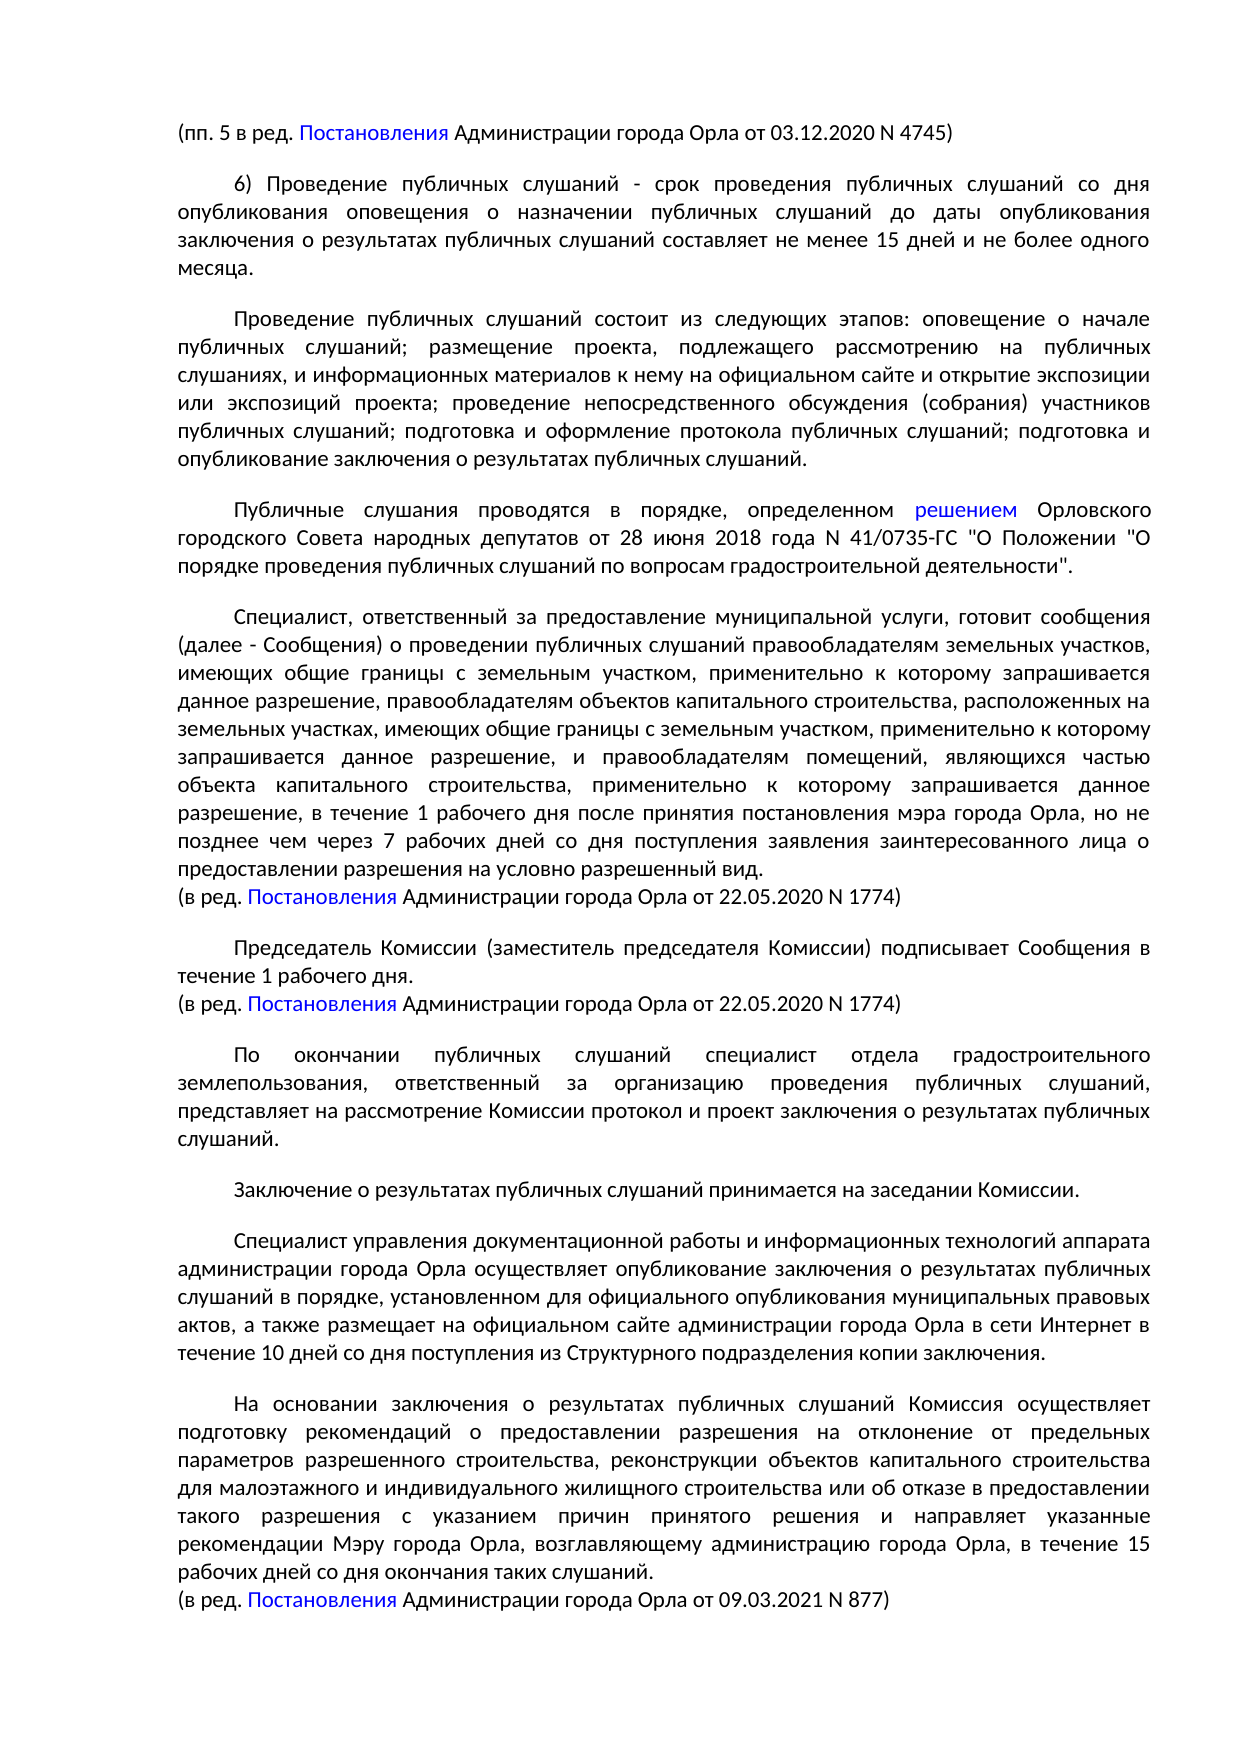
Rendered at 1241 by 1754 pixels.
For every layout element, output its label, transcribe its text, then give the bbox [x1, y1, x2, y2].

text (в ред. Постановления Администрации города Орла от 09.03.2021 N 877) [177, 1585, 1152, 1613]
text (в ред. Постановления Администрации города Орла от 22.05.2020 N 1774) [177, 882, 1152, 910]
text Председатель Комиссии (заместитель председателя Комиссии) подписывает Сообщения в течение 1 рабочего дня. [177, 933, 1152, 989]
text Специалист управления документационной работы и информационных технологий аппарата администрации города Орла осуществляет опубликование заключения о результатах публичных слушаний в порядке, установленном для официального опубликования муниципальных правовых актов, а также размещает на официальном сайте администрации города Орла в сети Интернет в течение 10 дней со дня поступления из Структурного подразделения копии заключения. [177, 1226, 1152, 1366]
text Специалист, ответственный за предоставление муниципальной услуги, готовит сообщения (далее - Сообщения) о проведении публичных слушаний правообладателям земельных участков, имеющих общие границы с земельным участком, применительно к которому запрашивается данное разрешение, правообладателям объектов капитального строительства, расположенных на земельных участках, имеющих общие границы с земельным участком, применительно к которому запрашивается данное разрешение, и правообладателям помещений, являющихся частью объекта капитального строительства, применительно к которому запрашивается данное разрешение, в течение 1 рабочего дня после принятия постановления мэра города Орла, но не позднее чем через 7 рабочих дней со дня поступления заявления заинтересованного лица о предоставлении разрешения на условно разрешенный вид. [177, 602, 1152, 882]
text Публичные слушания проводятся в порядке, определенном решением Орловского городского Совета народных депутатов от 28 июня 2018 года N 41/0735-ГС "О Положении "О порядке проведения публичных слушаний по вопросам градостроительной деятельности". [177, 495, 1152, 579]
text (в ред. Постановления Администрации города Орла от 22.05.2020 N 1774) [177, 989, 1152, 1017]
text (пп. 5 в ред. Постановления Администрации города Орла от 03.12.2020 N 4745) [177, 118, 1152, 146]
text 6) Проведение публичных слушаний - срок проведения публичных слушаний со дня опубликования оповещения о назначении публичных слушаний до даты опубликования заключения о результатах публичных слушаний составляет не менее 15 дней и не более одного месяца. [177, 169, 1152, 281]
text По окончании публичных слушаний специалист отдела градостроительного землепользования, ответственный за организацию проведения публичных слушаний, представляет на рассмотрение Комиссии протокол и проект заключения о результатах публичных слушаний. [177, 1040, 1152, 1152]
text На основании заключения о результатах публичных слушаний Комиссия осуществляет подготовку рекомендаций о предоставлении разрешения на отклонение от предельных параметров разрешенного строительства, реконструкции объектов капитального строительства для малоэтажного и индивидуального жилищного строительства или об отказе в предоставлении такого разрешения с указанием причин принятого решения и направляет указанные рекомендации Мэру города Орла, возглавляющему администрацию города Орла, в течение 15 рабочих дней со дня окончания таких слушаний. [177, 1389, 1152, 1585]
text Проведение публичных слушаний состоит из следующих этапов: оповещение о начале публичных слушаний; размещение проекта, подлежащего рассмотрению на публичных слушаниях, и информационных материалов к нему на официальном сайте и открытие экспозиции или экспозиций проекта; проведение непосредственного обсуждения (собрания) участников публичных слушаний; подготовка и оформление протокола публичных слушаний; подготовка и опубликование заключения о результатах публичных слушаний. [177, 304, 1152, 472]
text Заключение о результатах публичных слушаний принимается на заседании Комиссии. [177, 1175, 1152, 1203]
